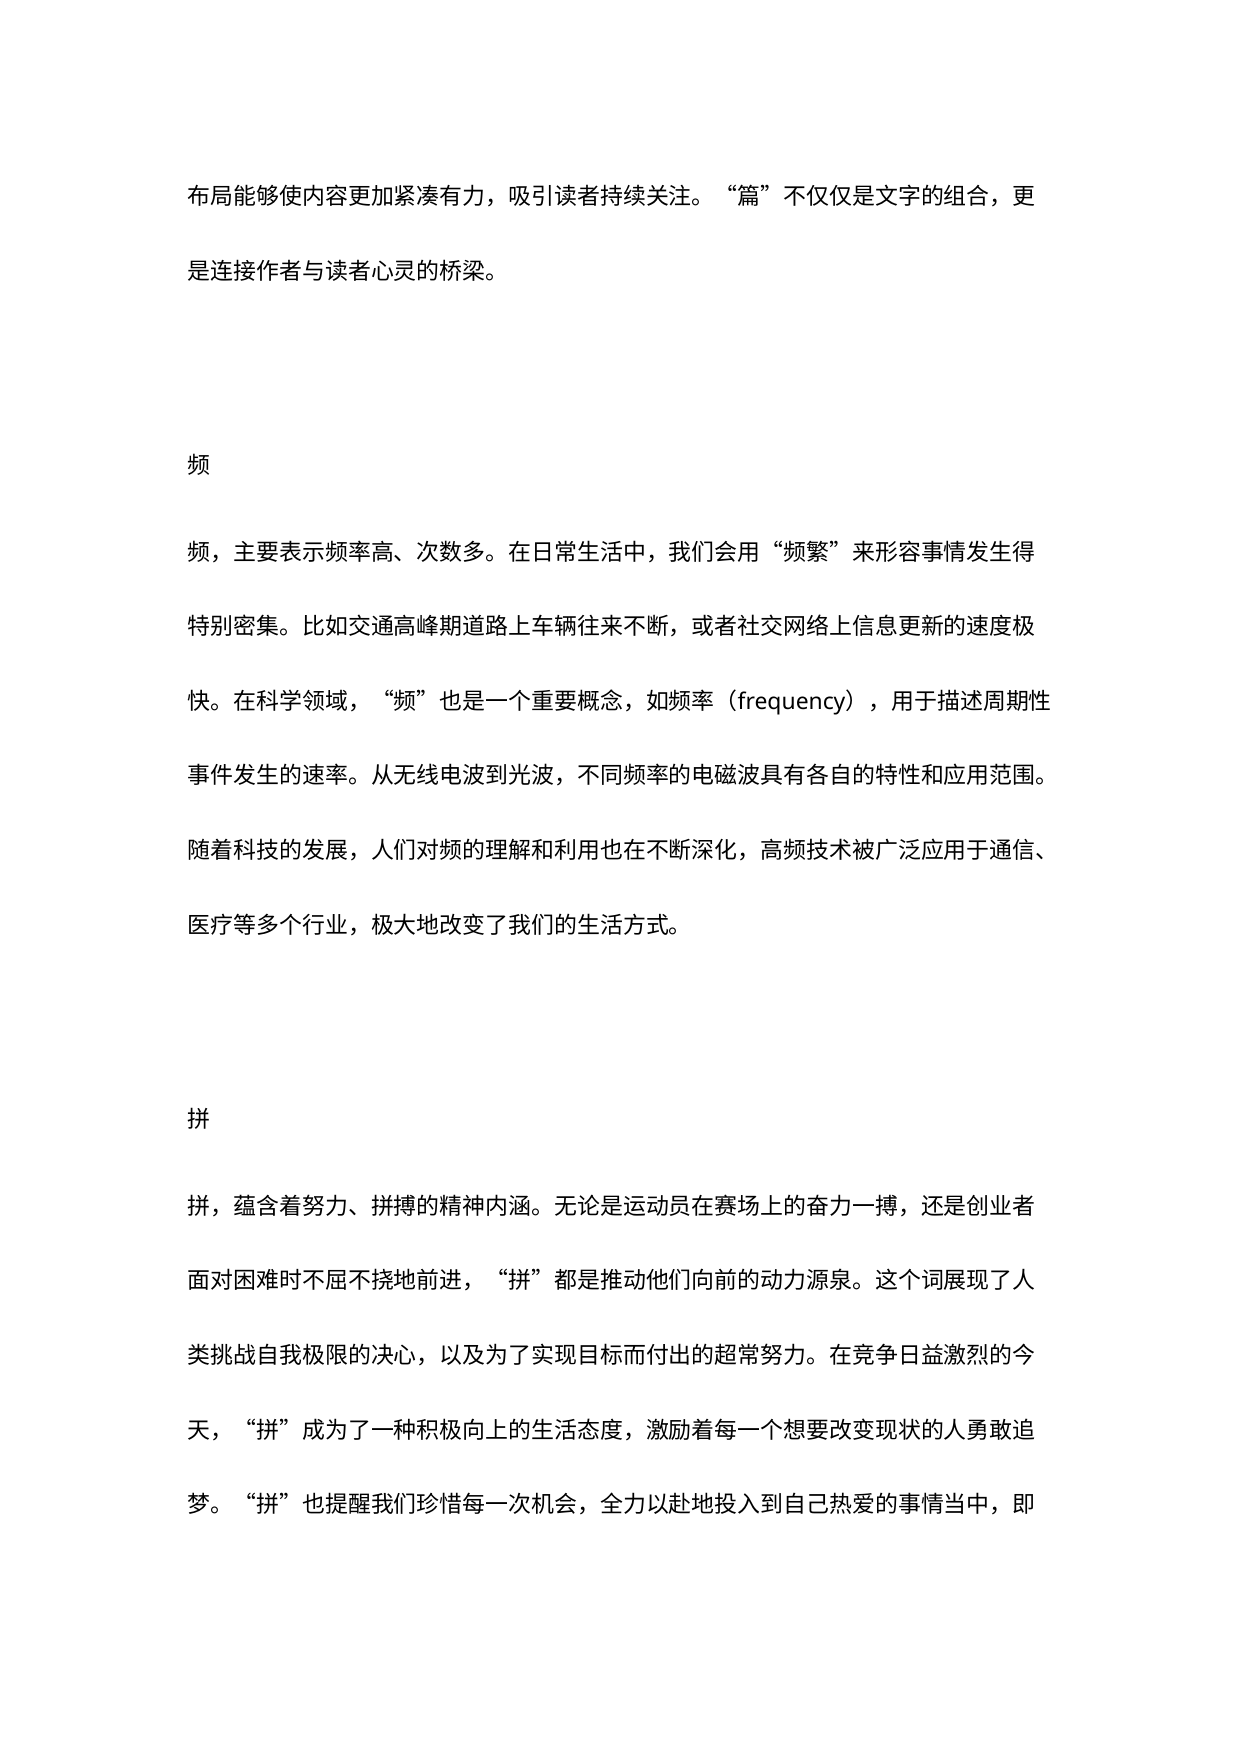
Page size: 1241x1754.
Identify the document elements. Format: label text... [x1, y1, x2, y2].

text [187, 162, 1053, 302]
text 频 [187, 431, 1053, 496]
text 拼 [187, 1085, 1053, 1150]
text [187, 1172, 1053, 1536]
text 频，主要表示频率高、次数多。在日常生活中，我们会用“频繁”来形容事情发生得特别密集。比如交通高峰期道路上车辆往来不断，或者社交网络上信息更新的速度极快。在科学领域，“频”也是一个重要概念，如频率（frequency），用于描述周期性事件发生的速率。从无线电波到光波，不同频率的电磁波具有各自的特性和应用范围。随着科技的发展，人们对频的理解和利用也在不断深化，高频技术被广泛应用于通信、医疗等多个行业，极大地改变了我们的生活方式。 [187, 517, 1053, 956]
